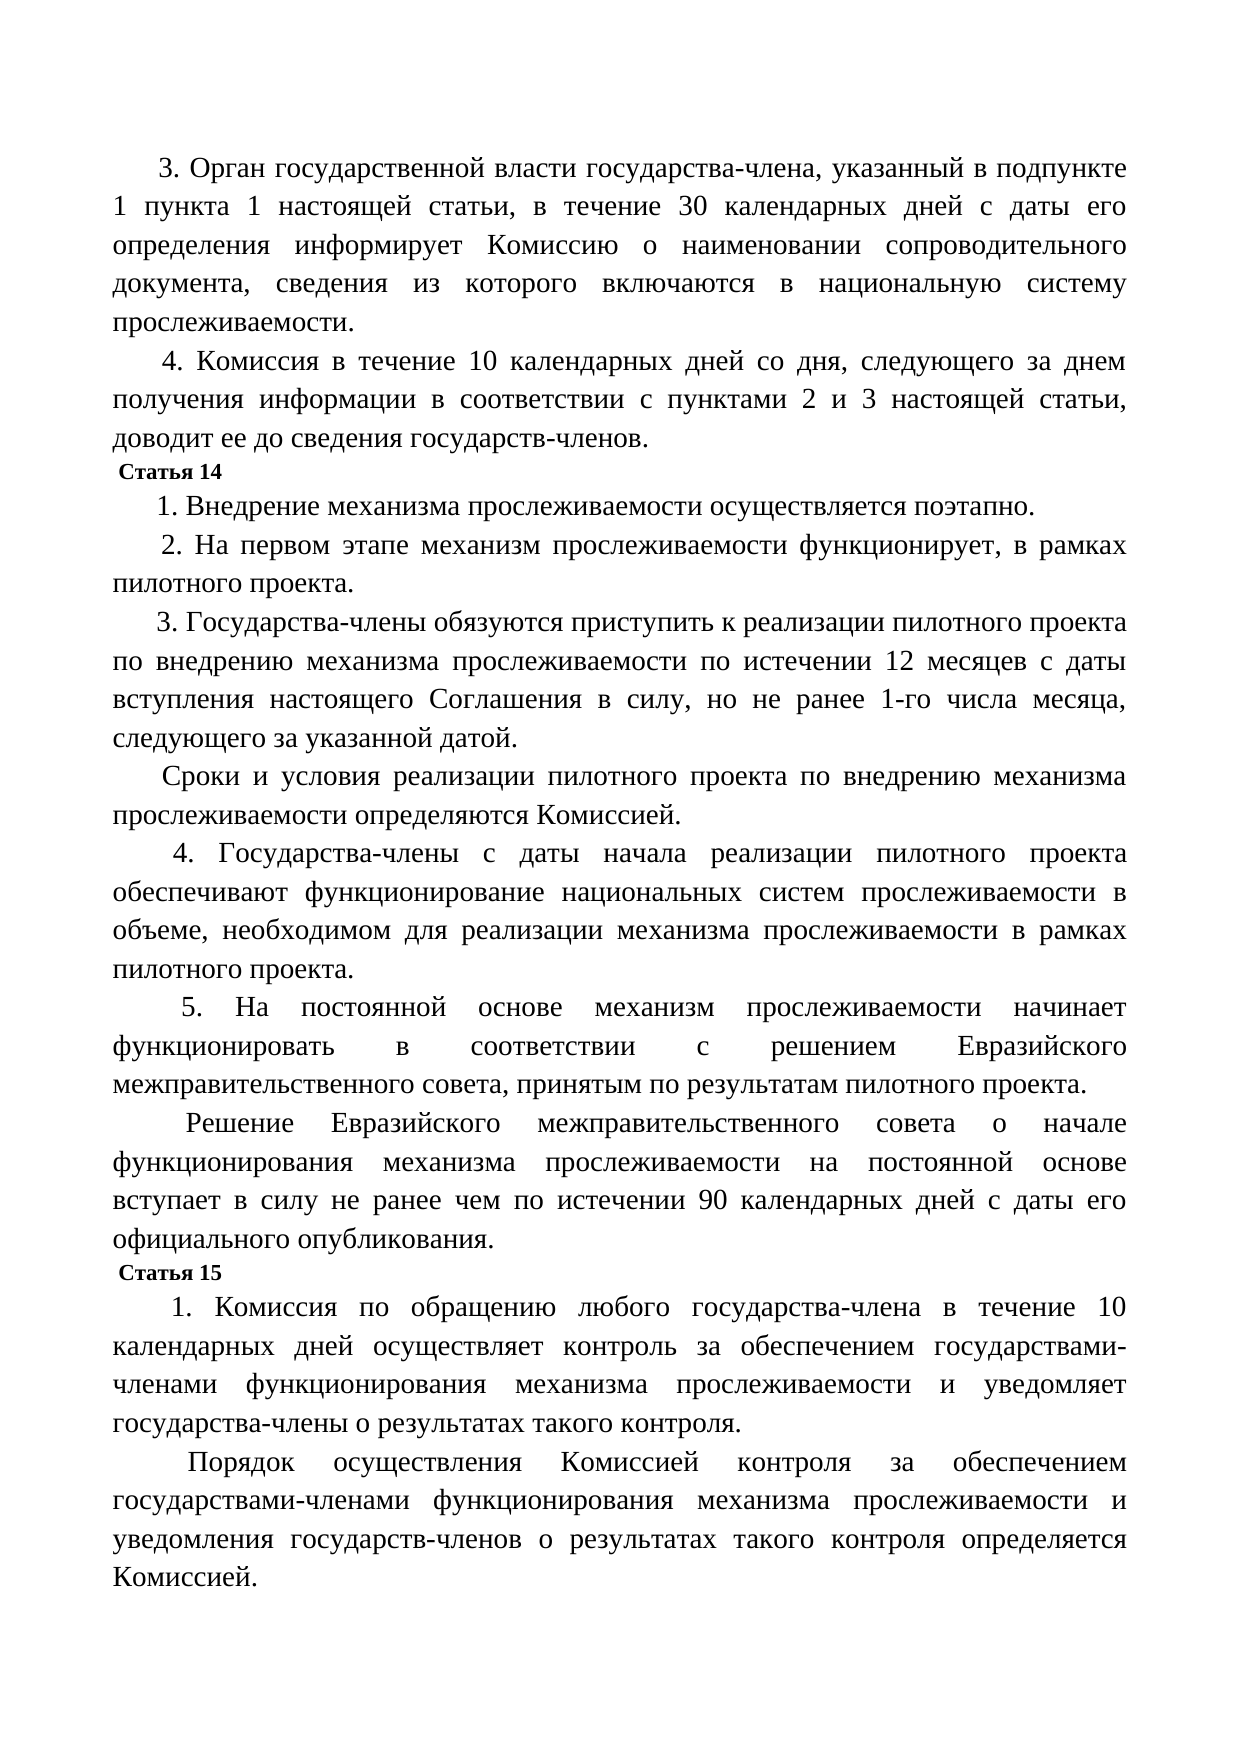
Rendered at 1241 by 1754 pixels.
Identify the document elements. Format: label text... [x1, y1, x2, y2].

text Решение Евразийского межправительственного совета о начале функционирования механизма прослеживаемости на постоянной основе вступает в силу не ранее чем по истечении 90 календарных дней с даты его официального опубликования. [112, 1105, 1128, 1254]
text 3. Орган государственной власти государства-члена, указанный в подпункте 1 пункта 1 настоящей статьи, в течение 30 календарных дней с даты его определения информирует Комиссию о наименовании сопроводительного документа, сведения из которого включаются в национальную систему прослеживаемости. [112, 150, 1128, 338]
text 5. На постоянной основе механизм прослеживаемости начинает функционировать в соответствии с решением Евразийского межправительственного совета, принятым по результатам пилотного проекта. [112, 989, 1128, 1100]
text 3. Государства-члены обязуются приступить к реализации пилотного проекта по внедрению механизма прослеживаемости по истечении 12 месяцев с даты вступления настоящего Соглашения в силу, но не ранее 1-го числа месяца, следующего за указанной датой. [112, 604, 1128, 753]
text 4. Государства-члены с даты начала реализации пилотного проекта обеспечивают функционирование национальных систем прослеживаемости в объеме, необходимом для реализации механизма прослеживаемости в рамках пилотного проекта. [112, 835, 1128, 984]
text Сроки и условия реализации пилотного проекта по внедрению механизма прослеживаемости определяются Комиссией. [112, 758, 1128, 830]
text Порядок осуществления Комиссией контроля за обеспечением государствами-членами функционирования механизма прослеживаемости и уведомления государств-членов о результатах такого контроля определяется Комиссией. [112, 1444, 1128, 1593]
text 4. Комиссия в течение 10 календарных дней со дня, следующего за днем получения информации в соответствии с пунктами 2 и 3 настоящей статьи, доводит ее до сведения государств-членов. [112, 343, 1128, 453]
text Статья 15 [112, 1259, 1128, 1286]
text Статья 14 [112, 458, 1128, 485]
text 2. На первом этапе механизм прослеживаемости функционирует, в рамках пилотного проекта. [112, 527, 1128, 599]
text 1. Внедрение механизма прослеживаемости осуществляется поэтапно. [112, 488, 1128, 522]
text 1. Комиссия по обращению любого государства-члена в течение 10 календарных дней осуществляет контроль за обеспечением государствами-членами функционирования механизма прослеживаемости и уведомляет государства-члены о результатах такого контроля. [112, 1289, 1128, 1439]
